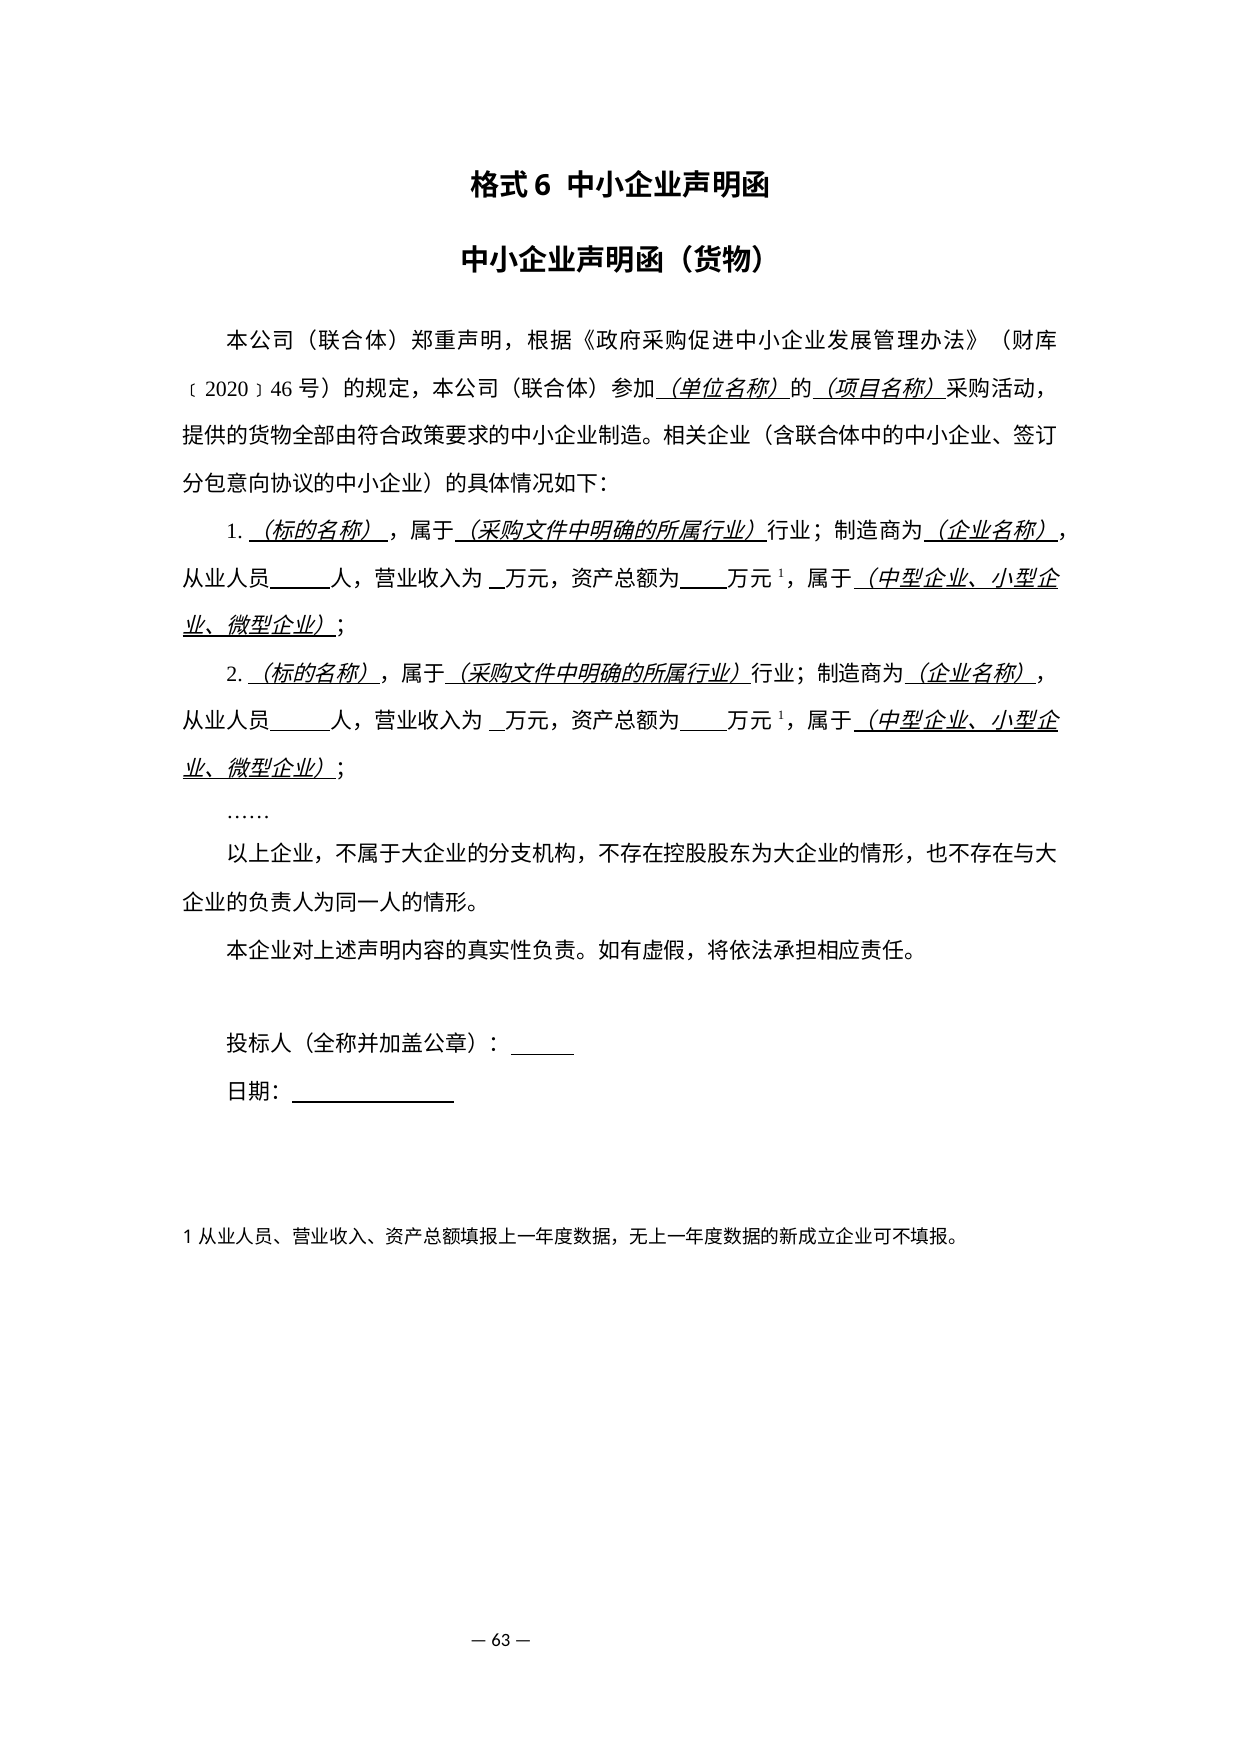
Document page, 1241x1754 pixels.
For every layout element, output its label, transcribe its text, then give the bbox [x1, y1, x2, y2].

text 投标人（全称并加盖公章）： [182, 1026, 1058, 1058]
text 1 从业人员、营业收入、资产总额填报上一年度数据，无上一年度数据的新成立企业可不填报。 [182, 1219, 1058, 1251]
text 本企业对上述声明内容的真实性负责。如有虚假，将依法承担相应责任。 [182, 933, 1058, 965]
text 中小企业声明函（货物） [182, 226, 1058, 291]
text 1. （标的名称） ，属于（采购文件中明确的所属行业）行业；制造商为（企业名称），从业人员 人，营业收入为 万元，资产总额为 万元1，属于（中型企业、小型企业、微型企业）； [182, 513, 1058, 640]
text 日期： [182, 1074, 1058, 1106]
text 2. （标的名称），属于（采购文件中明确的所属行业）行业；制造商为（企业名称），从业人员 人，营业收入为 万元，资产总额为 万元1，属于（中型企业、小型企业、微型企业）； [182, 656, 1058, 782]
text 格式6 中小企业声明函 [182, 162, 1058, 204]
text 本公司（联合体）郑重声明，根据《政府采购促进中小企业发展管理办法》（财库﹝2020﹞46 号）的规定，本公司（联合体）参加（单位名称）的（项目名称）采购活动，提供的货物全部由符合政策要求的中小企业制造。相关企业（含联合体中的中小企业、签订分包意向协议的中小企业）的具体情况如下： [182, 323, 1058, 497]
text 以上企业，不属于大企业的分支机构，不存在控股股东为大企业的情形，也不存在与大企业的负责人为同一人的情形。 [182, 836, 1058, 917]
text …… [182, 798, 1058, 823]
